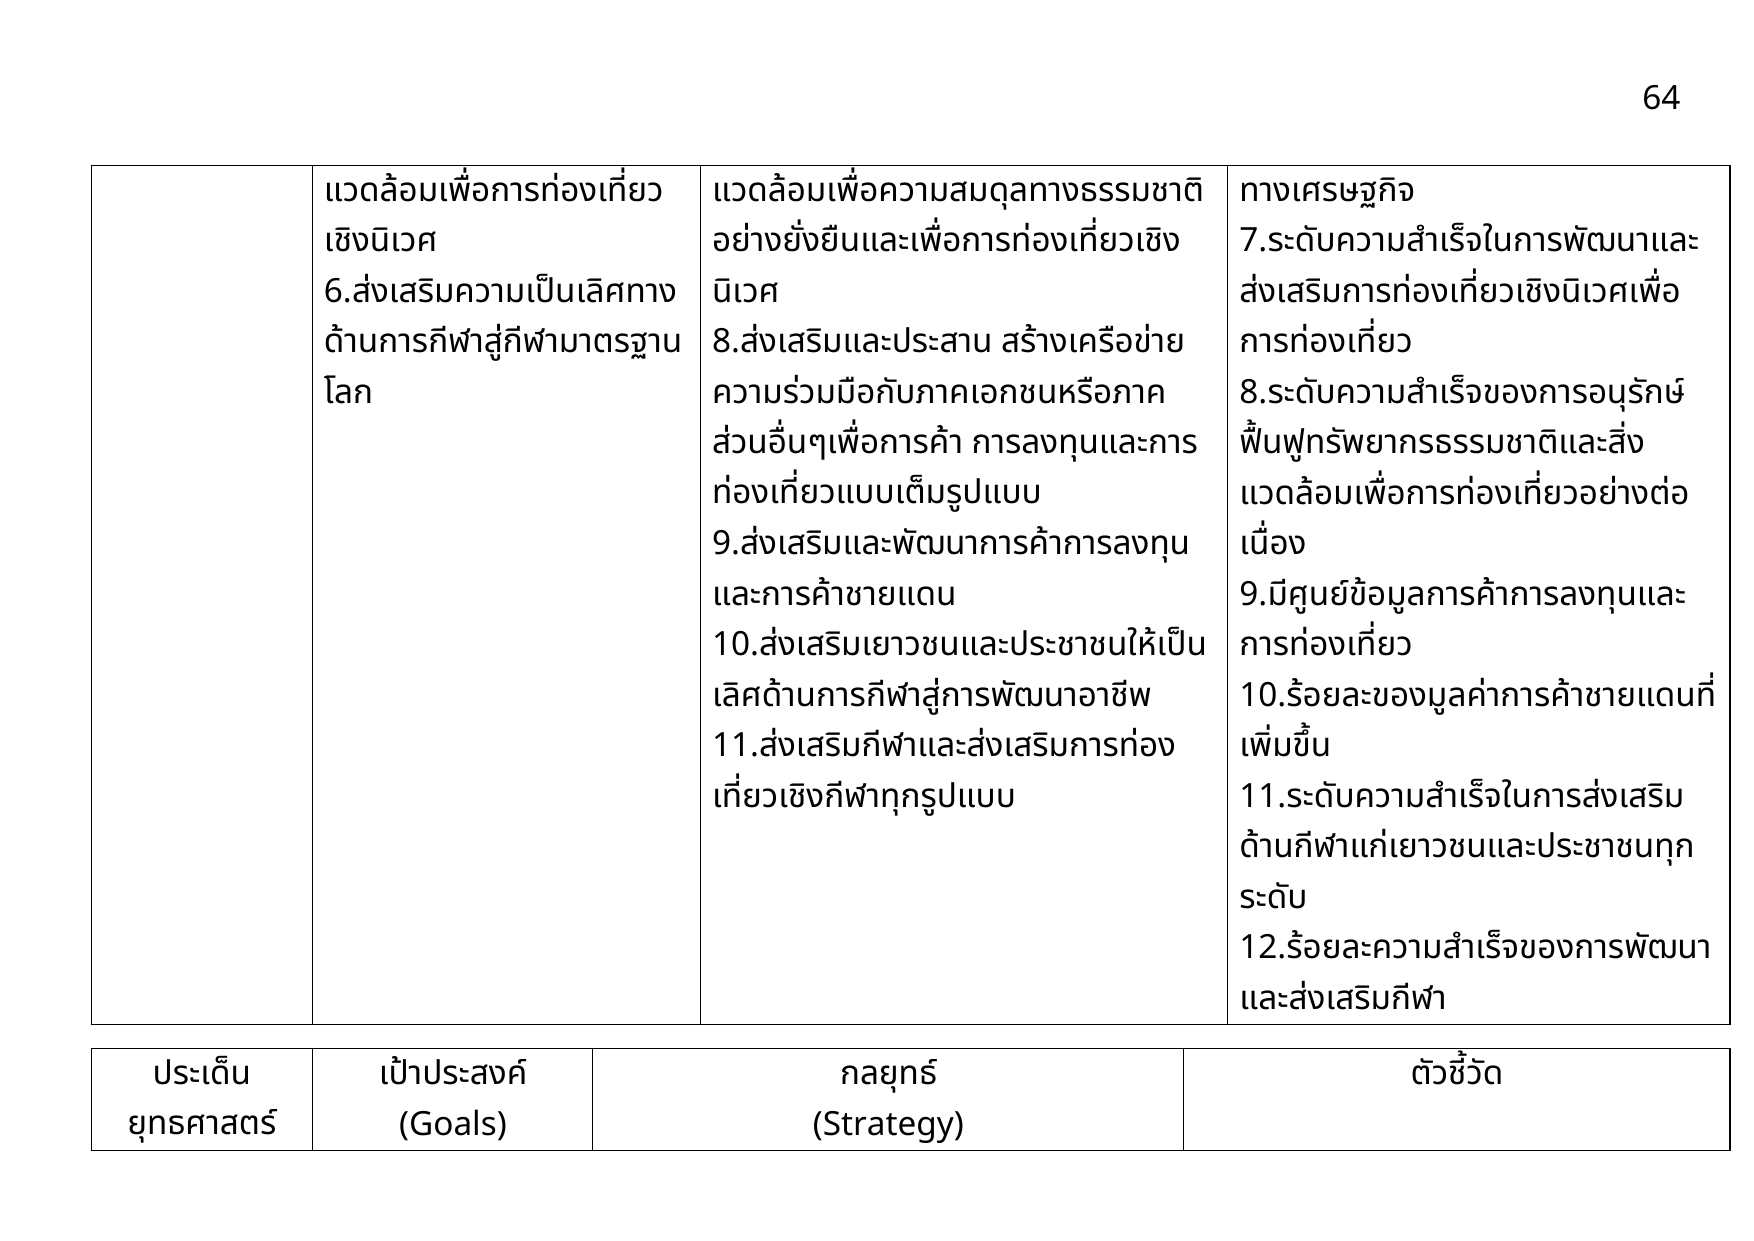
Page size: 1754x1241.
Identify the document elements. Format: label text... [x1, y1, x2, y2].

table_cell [701, 166, 1227, 1024]
table_header ตัวชี้วัด [1184, 1049, 1729, 1150]
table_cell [313, 166, 700, 1024]
table_header กลยุทธ์ (Strategy) [593, 1049, 1183, 1150]
table_header เป้าประสงค์ (Goals) [313, 1049, 592, 1150]
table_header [92, 1049, 312, 1150]
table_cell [92, 166, 312, 1024]
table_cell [1228, 166, 1729, 1024]
